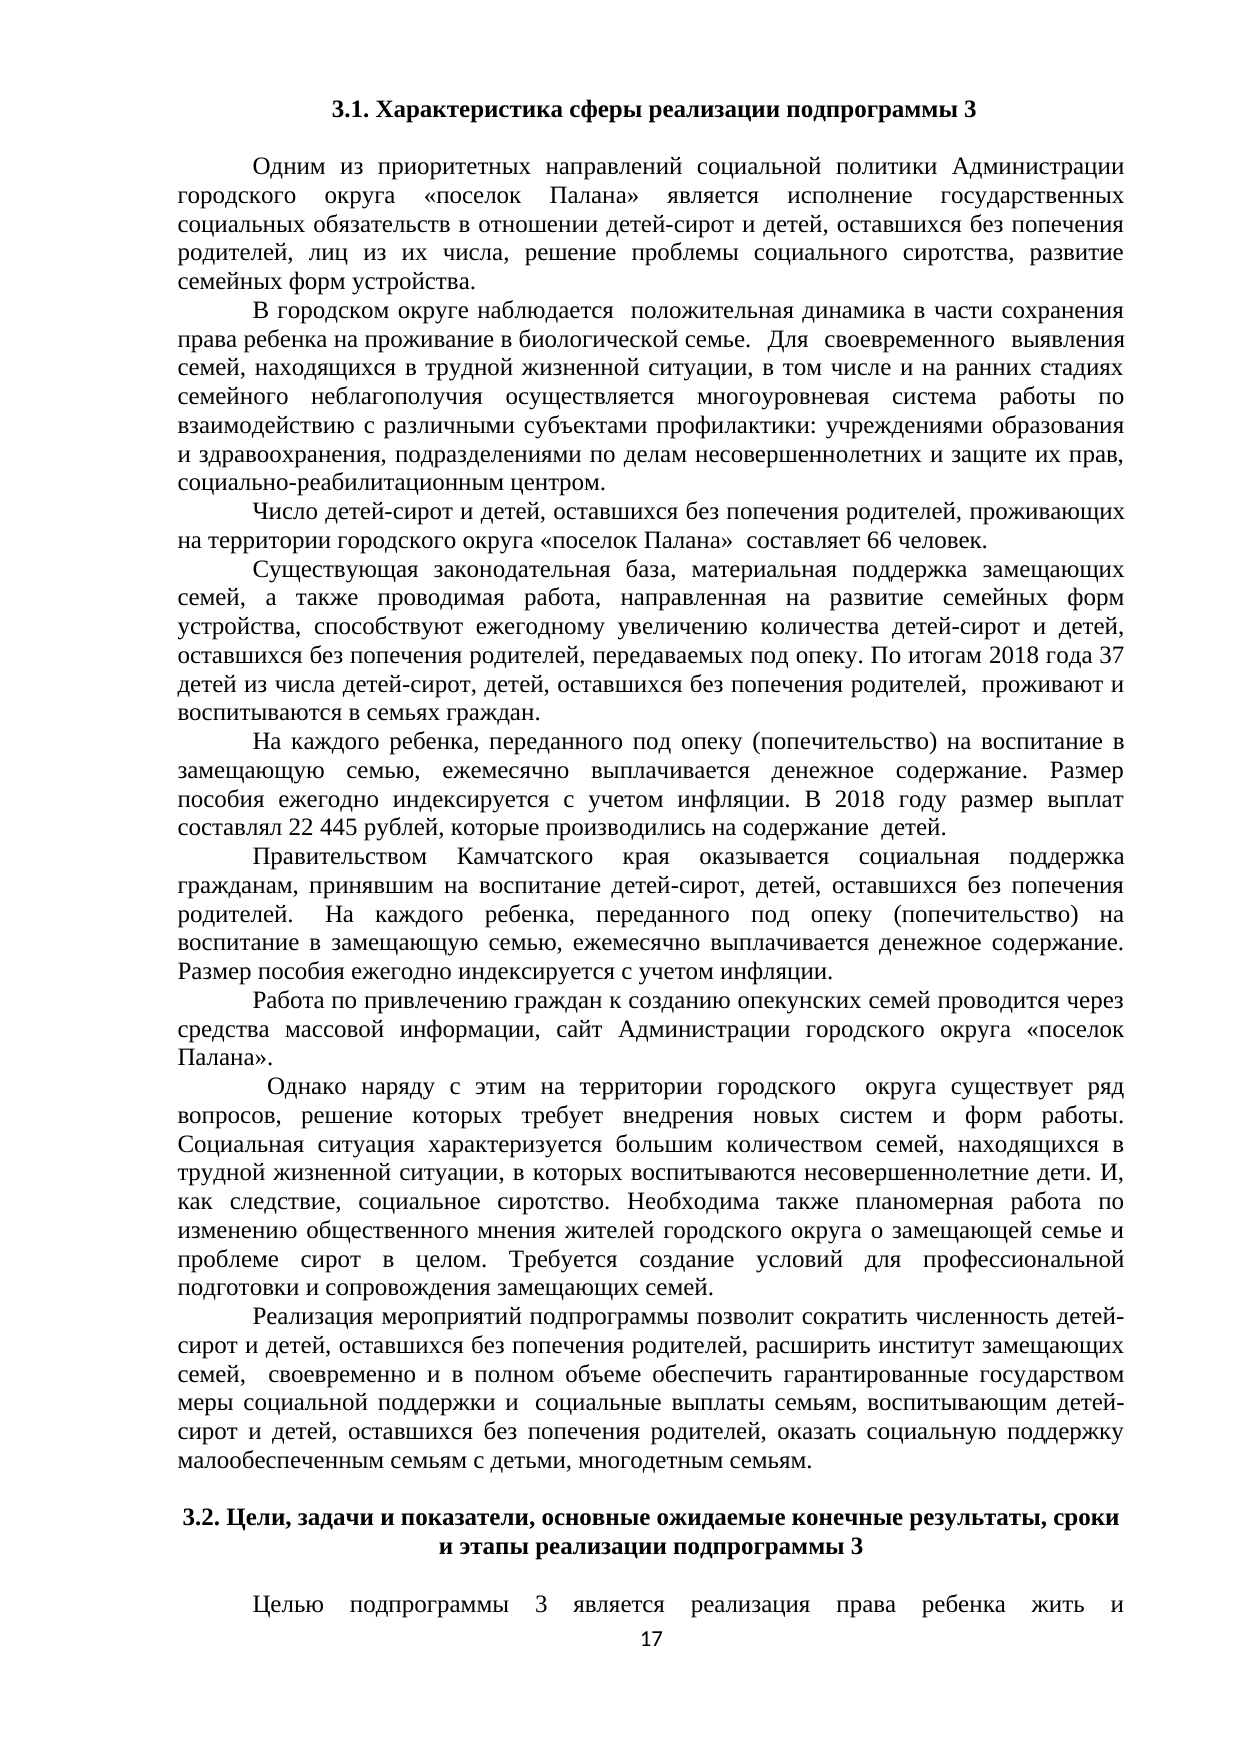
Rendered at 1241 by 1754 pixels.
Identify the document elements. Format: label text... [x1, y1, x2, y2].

text Однако наряду с этим на территории городского округа существует ряд вопросов, решение которых требует внедрения новых систем и форм работы. Социальная ситуация характеризуется большим количеством семей, находящихся в трудной жизненной ситуации, в которых воспитываются несовершеннолетние дети. И, как следствие, социальное сиротство. Необходима также планомерная работа по изменению общественного мнения жителей городского округа о замещающей семье и проблеме сирот в целом. Требуется создание условий для профессиональной подготовки и сопровождения замещающих семей. [177, 1071, 1125, 1301]
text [177, 1589, 1125, 1617]
text Существующая законодательная база, материальная поддержка замещающих семей, а также проводимая работа, направленная на развитие семейных форм устройства, способствуют ежегодному увеличению количества детей-сирот и детей, оставшихся без попечения родителей, передаваемых под опеку. По итогам 2018 года 37 детей из числа детей-сирот, детей, оставшихся без попечения родителей, проживают и воспитываются в семьях граждан. [177, 554, 1125, 726]
text Число детей-сирот и детей, оставшихся без попечения родителей, проживающих на территории городского округа «поселок Палана» составляет 66 человек. [177, 496, 1125, 554]
text Работа по привлечению граждан к созданию опекунских семей проводится через средства массовой информации, сайт Администрации городского округа «поселок Палана». [177, 985, 1125, 1071]
text Правительством Камчатского края оказывается социальная поддержка гражданам, принявшим на воспитание детей-сирот, детей, оставшихся без попечения родителей. На каждого ребенка, переданного под опеку (попечительство) на воспитание в замещающую семью, ежемесячно выплачивается денежное содержание. Размер пособия ежегодно индексируется с учетом инфляции. [177, 841, 1125, 985]
text В городском округе наблюдается положительная динамика в части сохранения права ребенка на проживание в биологической семье. Для своевременного выявления семей, находящихся в трудной жизненной ситуации, в том числе и на ранних стадиях семейного неблагополучия осуществляется многоуровневая система работы по взаимодействию с различными субъектами профилактики: учреждениями образования и здравоохранения, подразделениями по делам несовершеннолетних и защите их прав, социально-реабилитационным центром. [177, 295, 1125, 496]
text Реализация мероприятий подпрограммы позволит сократить численность детей-сирот и детей, оставшихся без попечения родителей, расширить институт замещающих семей, своевременно и в полном объеме обеспечить гарантированные государством меры социальной поддержки и социальные выплаты семьям, воспитывающим детей-сирот и детей, оставшихся без попечения родителей, оказать социальную поддержку малообеспеченным семьям с детьми, многодетным семьям. [177, 1301, 1125, 1474]
text 3.2. Цели, задачи и показатели, основные ожидаемые конечные результаты, сроки и этапы реализации подпрограммы 3 [177, 1502, 1125, 1560]
text На каждого ребенка, переданного под опеку (попечительство) на воспитание в замещающую семью, ежемесячно выплачивается денежное содержание. Размер пособия ежегодно индексируется с учетом инфляции. В 2018 году размер выплат составлял 22 445 рублей, которые производились на содержание детей. [177, 726, 1125, 841]
text 3.1. Характеристика сферы реализации подпрограммы 3 [183, 94, 1125, 122]
text Одним из приоритетных направлений социальной политики Администрации городского округа «поселок Палана» является исполнение государственных социальных обязательств в отношении детей-сирот и детей, оставшихся без попечения родителей, лиц из их числа, решение проблемы социального сиротства, развитие семейных форм устройства. [177, 151, 1125, 295]
